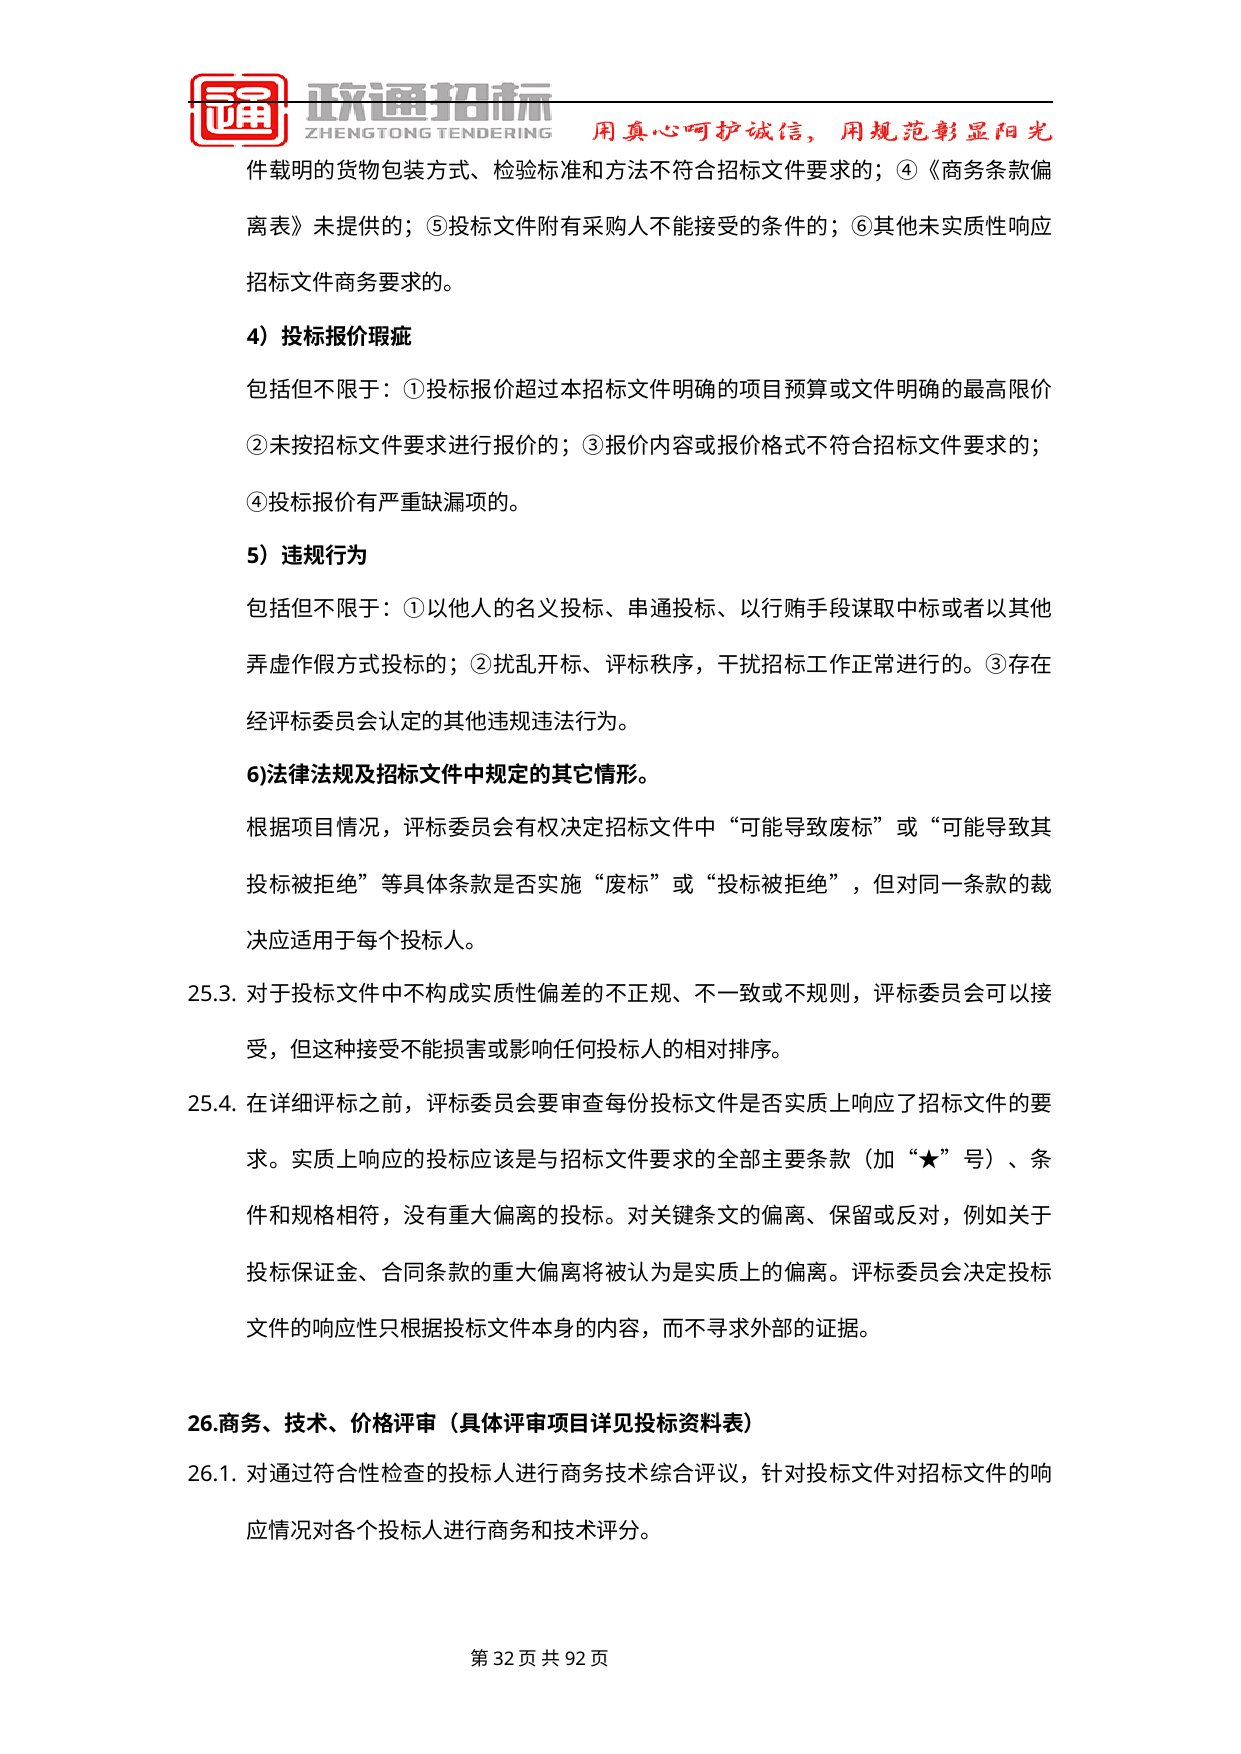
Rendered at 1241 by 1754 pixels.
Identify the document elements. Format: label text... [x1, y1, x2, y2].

text 6)法律法规及招标文件中规定的其它情形。 [247, 754, 1053, 792]
picture [188, 73, 1053, 101]
list 对于投标文件中不构成实质性偏差的不正规、不一致或不规则，评标委员会可以接受，但这种接受不能损害或影响任何投标人的相对排序。 [187, 973, 1053, 1067]
text 包括但不限于：①以他人的名义投标、串通投标、以行贿手段谋取中标或者以其他弄虚作假方式投标的；②扰乱开标、评标秩序，干扰招标工作正常进行的。③存在经评标委员会认定的其他违规违法行为。 [247, 588, 1053, 738]
picture [188, 103, 1053, 147]
text 根据项目情况，评标委员会有权决定招标文件中“可能导致废标”或“可能导致其投标被拒绝”等具体条款是否实施“废标”或“投标被拒绝”，但对同一条款的裁决应适用于每个投标人。 [247, 807, 1053, 957]
text 包括但不限于：①投标报价超过本招标文件明确的项目预算或文件明确的最高限价；②未按招标文件要求进行报价的；③报价内容或报价格式不符合招标文件要求的；④投标报价有严重缺漏项的。 [247, 369, 1053, 519]
list 在详细评标之前，评标委员会要审查每份投标文件是否实质上响应了招标文件的要求。实质上响应的投标应该是与招标文件要求的全部主要条款（加“★”号）、条件和规格相符，没有重大偏离的投标。对关键条文的偏离、保留或反对，例如关于投标保证金、合同条款的重大偏离将被认为是实质上的偏离。评标委员会决定投标文件的响应性只根据投标文件本身的内容，而不寻求外部的证据。 [187, 1083, 1053, 1345]
text 5）违规行为 [247, 535, 1053, 572]
text 4）投标报价瑕疵 [247, 316, 1053, 353]
subtitle 26.商务、技术、价格评审（具体评审项目详见投标资料表） [187, 1406, 1053, 1438]
list 对通过符合性检查的投标人进行商务技术综合评议，针对投标文件对招标文件的响应情况对各个投标人进行商务和技术评分。 [187, 1453, 1053, 1547]
